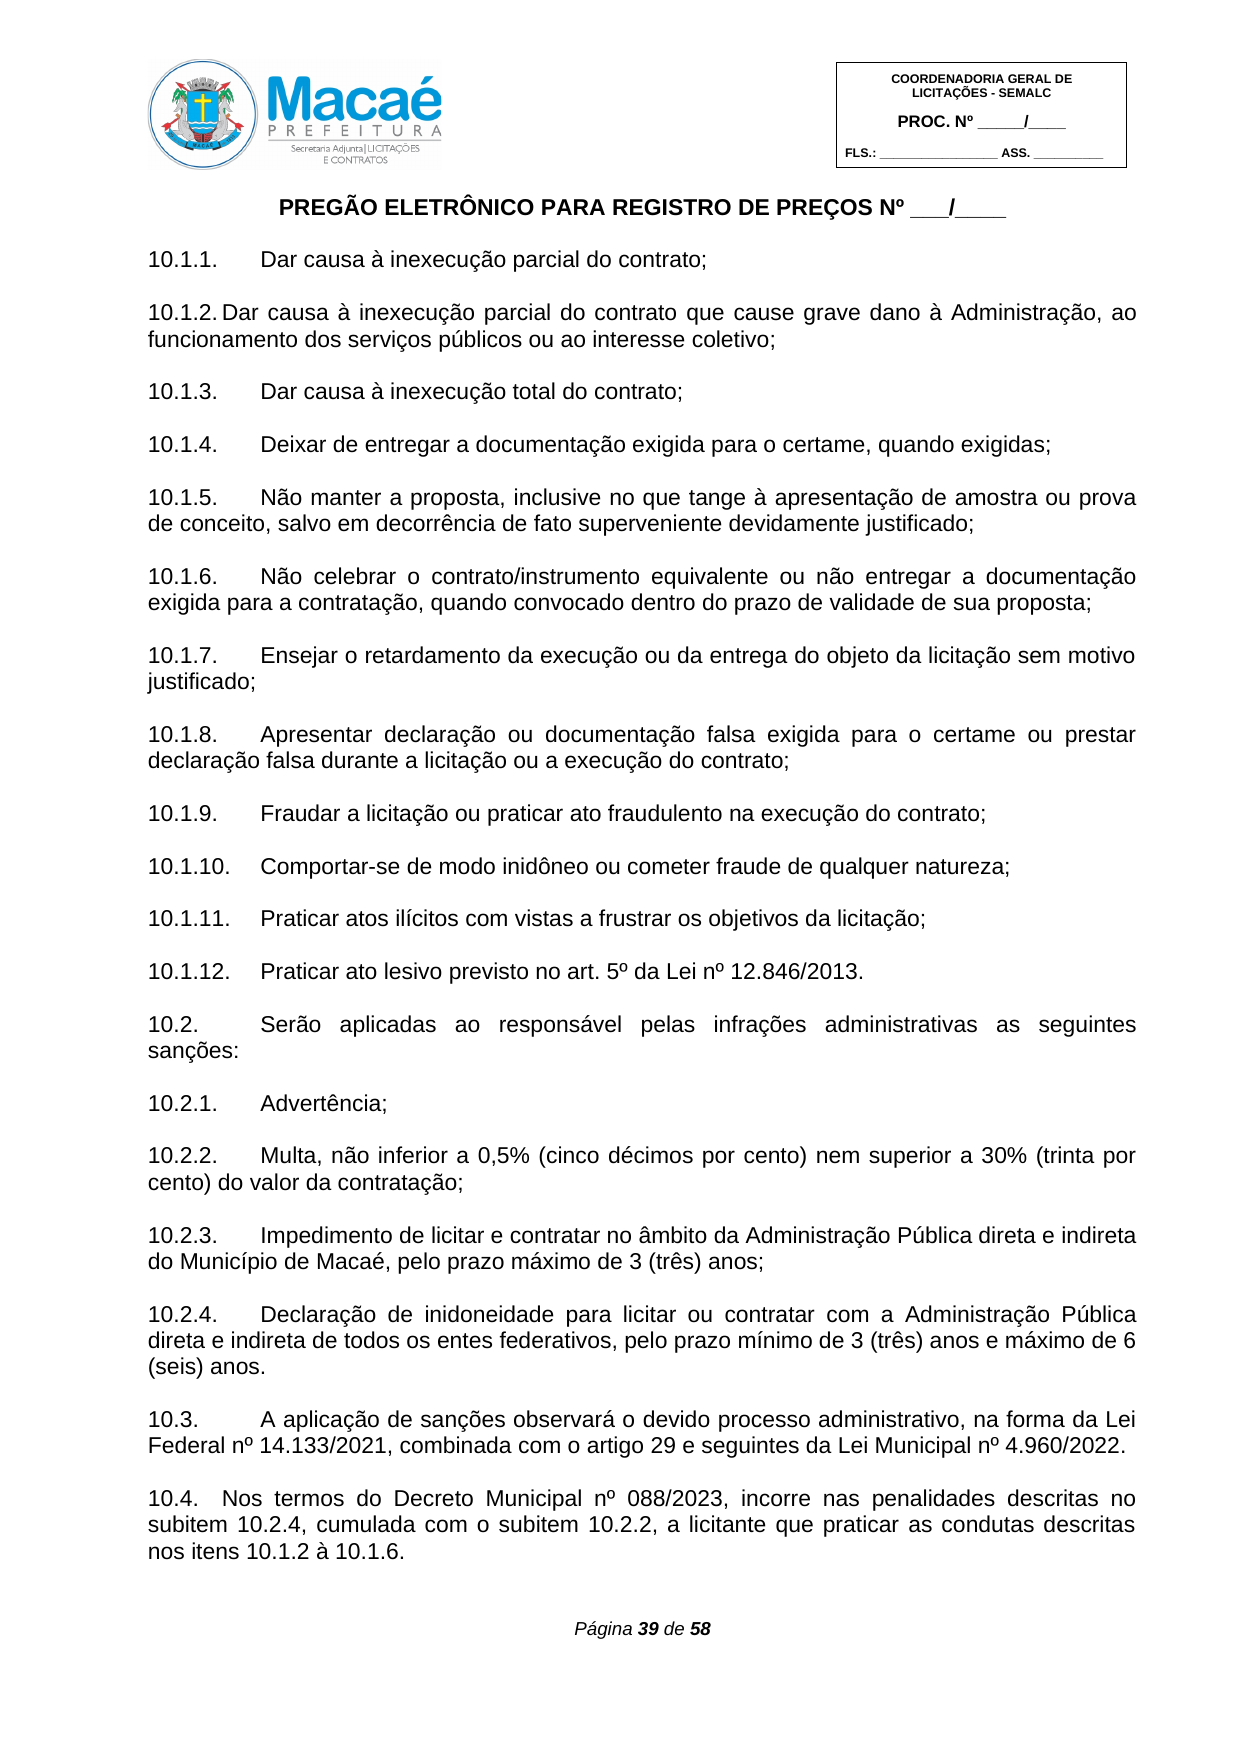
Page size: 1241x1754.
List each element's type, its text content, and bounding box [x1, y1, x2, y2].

list Dar causa à inexecução parcial do contrato que cause grave dano à Administração, ao funcionamento dos serviços públicos ou ao interesse coletivo; [148, 299, 1137, 352]
list Dar causa à inexecução total do contrato; [148, 378, 1137, 404]
list Não celebrar o contrato/instrumento equivalente ou não entregar a documentação exigida para a contratação, quando convocado dentro do prazo de validade de sua proposta; [148, 563, 1137, 615]
list Multa, não inferior a 0,5% (cinco décimos por cento) nem superior a 30% (trinta por cento) do valor da contratação; [148, 1142, 1137, 1195]
list Apresentar declaração ou documentação falsa exigida para o certame ou prestar declaração falsa durante a licitação ou a execução do contrato; [148, 721, 1137, 773]
list Deixar de entregar a documentação exigida para o certame, quando exigidas; [148, 431, 1137, 457]
list Comportar-se de modo inidôneo ou cometer fraude de qualquer natureza; [148, 853, 1137, 879]
list Fraudar a licitação ou praticar ato fraudulento na execução do contrato; [148, 800, 1137, 826]
picture [420, 94, 433, 101]
list Ensejar o retardamento da execução ou da entrega do objeto da licitação sem motivo justificado; [148, 642, 1137, 694]
list Nos termos do Decreto Municipal nº 088/2023, incorre nas penalidades descritas no subitem 10.2.4, cumulada com o subitem 10.2.2, a licitante que praticar as condutas descritas nos itens 10.1.2 à 10.1.6. [148, 1485, 1137, 1564]
list Impedimento de licitar e contratar no âmbito da Administração Pública direta e indireta do Município de Macaé, pelo prazo máximo de 3 (três) anos; [148, 1222, 1137, 1274]
picture [147, 59, 442, 170]
list Dar causa à inexecução parcial do contrato; [148, 246, 1137, 273]
list Não manter a proposta, inclusive no que tange à apresentação de amostra ou prova de conceito, salvo em decorrência de fato superveniente devidamente justificado; [148, 484, 1137, 536]
list Praticar ato lesivo previsto no art. 5º da Lei nº 12.846/2013. [148, 958, 1137, 984]
list A aplicação de sanções observará o devido processo administrativo, na forma da Lei Federal nº 14.133/2021, combinada com o artigo 29 e seguintes da Lei Municipal nº 4.960/2022. [148, 1406, 1137, 1459]
list Declaração de inidoneidade para licitar ou contratar com a Administração Pública direta e indireta de todos os entes federativos, pelo prazo mínimo de 3 (três) anos e máximo de 6 (seis) anos. [148, 1301, 1137, 1380]
list Serão aplicadas ao responsável pelas infrações administrativas as seguintes sanções: [148, 1011, 1137, 1063]
picture [420, 105, 442, 115]
list Advertência; [148, 1090, 1137, 1116]
list Praticar atos ilícitos com vistas a frustrar os objetivos da licitação; [148, 905, 1137, 932]
